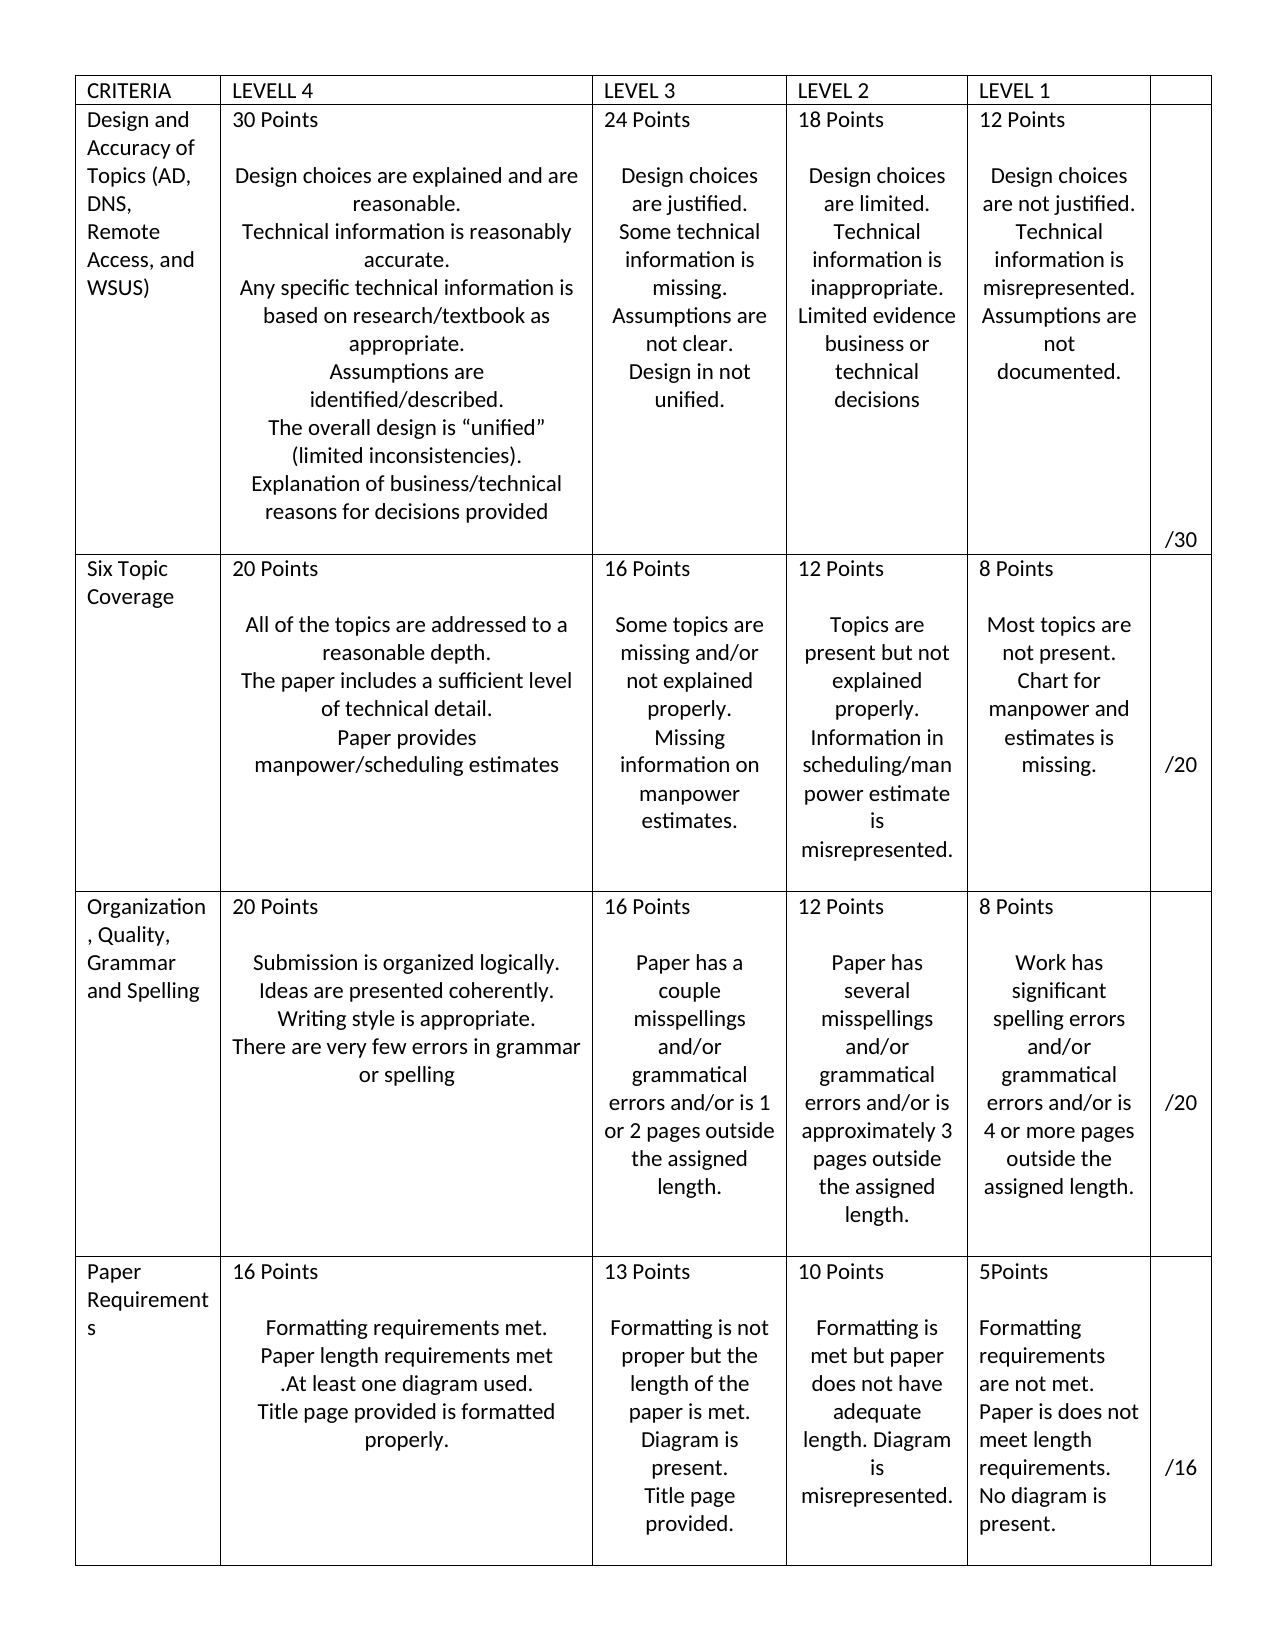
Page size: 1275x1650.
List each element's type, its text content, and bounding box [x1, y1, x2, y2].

table_cell Organization, Quality, Grammar and Spelling [76, 892, 220, 1256]
table_cell 24 Points Design choices are justified. Some technical information is missing. Assumptions are not clear. Design in not unified. [593, 105, 786, 553]
table_header LEVELL 4 [221, 76, 592, 104]
table_cell 8 Points Most topics are not present. Chart for manpower and estimates is missing. [968, 555, 1150, 891]
table_cell /16 [1151, 1257, 1211, 1565]
table_cell 12 Points Paper has several misspellings and/or grammatical errors and/or is approximately 3 pages outside the assigned length. [787, 892, 967, 1256]
table_cell 16 Points Paper has a couple misspellings and/or grammatical errors and/or is 1 or 2 pages outside the assigned length. [593, 892, 786, 1256]
table_cell 12 Points Design choices are not justified. Technical information is misrepresented.Assumptions are not documented. [968, 105, 1150, 553]
table_cell /20 [1151, 892, 1211, 1256]
table_cell 12 Points Topics are present but not explained properly. Information in scheduling/manpower estimate is misrepresented. [787, 555, 967, 891]
table_header [1151, 76, 1211, 104]
table_header LEVEL 1 [968, 76, 1150, 104]
table_cell 5Points Formatting requirements are not met. Paper is does not meet length requirements. No diagram is present. [968, 1257, 1150, 1565]
table_cell /30 [1151, 105, 1211, 553]
table_header CRITERIA [76, 76, 220, 104]
table_cell 10 Points Formatting is met but paper does not have adequate length. Diagram is misrepresented. [787, 1257, 967, 1565]
table_cell 20 Points Submission is organized logically. Ideas are presented coherently. Writing style is appropriate. There are very few errors in grammar or spelling [221, 892, 592, 1256]
table_cell 30 Points Design choices are explained and are reasonable. Technical information is reasonably accurate. Any specific technical information is based on research/textbook as appropriate. Assumptions are identified/described. The overall design is “unified” (limited inconsistencies). Explanation of business/technical reasons for decisions provided [221, 105, 592, 553]
table_cell 20 Points All of the topics are addressed to a reasonable depth. The paper includes a sufficient level of technical detail. Paper provides manpower/scheduling estimates [221, 555, 592, 891]
table_cell Design and Accuracy of Topics (AD, DNS, Remote Access, and WSUS) [76, 105, 220, 553]
table_header LEVEL 3 [593, 76, 786, 104]
table_cell 16 Points Formatting requirements met. Paper length requirements met .At least one diagram used. Title page provided is formatted properly. [221, 1257, 592, 1565]
table_cell 16 Points Some topics are missing and/or not explained properly. Missing information on manpower estimates. [593, 555, 786, 891]
table_cell /20 [1151, 555, 1211, 891]
table_header LEVEL 2 [787, 76, 967, 104]
table_cell 18 Points Design choices are limited. Technical information is inappropriate. Limited evidence business or technical decisions [787, 105, 967, 553]
table_cell 8 Points Work has significant spelling errors and/or grammatical errors and/or is 4 or more pages outside the assigned length. [968, 892, 1150, 1256]
table_cell Six Topic Coverage [76, 555, 220, 891]
table_cell 13 Points Formatting is not proper but the length of the paper is met. Diagram is present. Title page provided. [593, 1257, 786, 1565]
table_cell Paper Requirements [76, 1257, 220, 1565]
